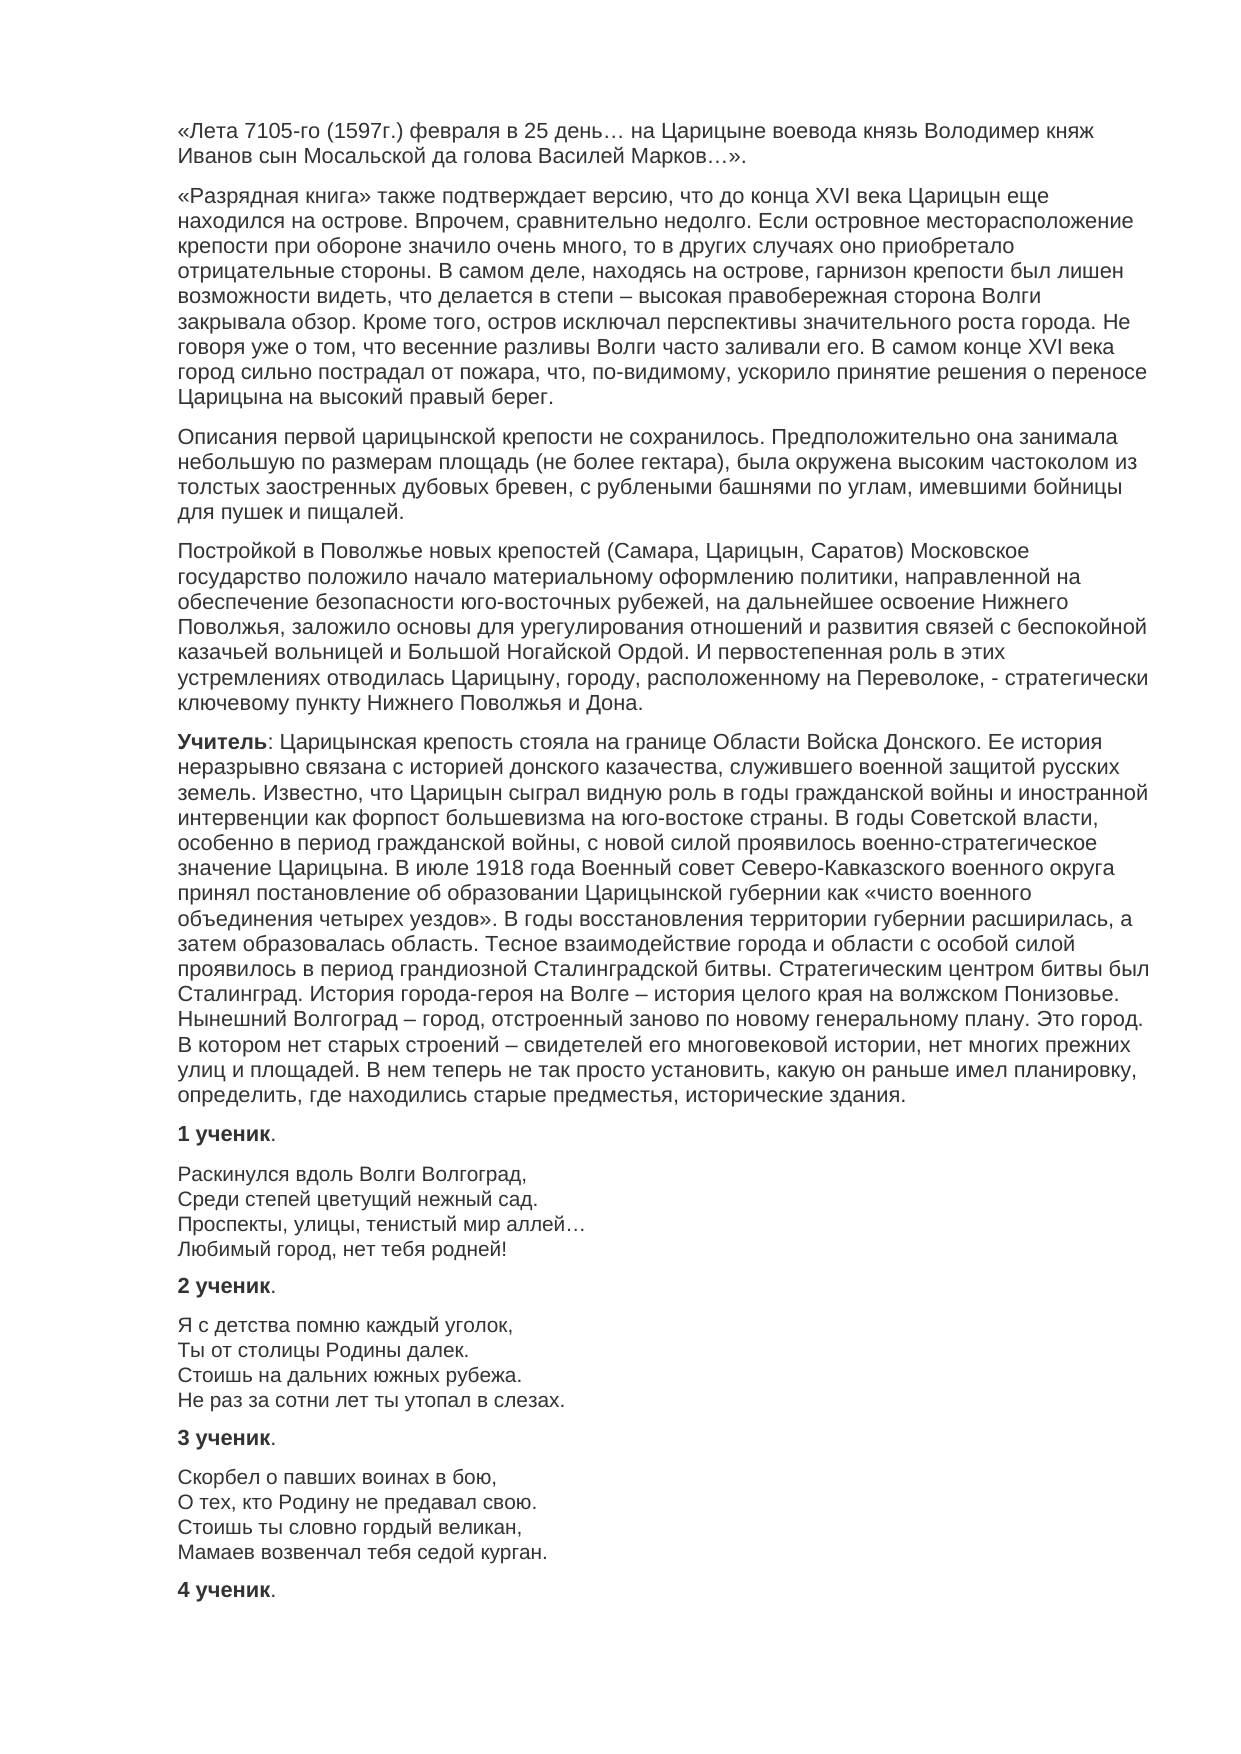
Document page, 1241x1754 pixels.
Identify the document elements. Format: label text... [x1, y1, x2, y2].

text «Лета 7105-го (1597г.) февраля в 25 день… на Царицыне воевода князь Володимер княж Иванов сын Мосальской да голова Василей Марков…». [177, 118, 1152, 168]
text Скорбел о павших воинах в бою, О тех, кто Родину не предавал свою. Стоишь ты словно гордый великан, Мамаев возвенчал тебя седой курган. [177, 1464, 1152, 1564]
text Учитель: Царицынская крепость стояла на границе Области Войска Донского. Ее история неразрывно связана с историей донского казачества, служившего военной защитой русских земель. Известно, что Царицын сыграл видную роль в годы гражданской войны и иностранной интервенции как форпост большевизма на юго-востоке страны. В годы Советской власти, особенно в период гражданской войны, с новой силой проявилось военно-стратегическое значение Царицына. В июле 1918 года Военный совет Северо-Кавказского военного округа принял постановление об образовании Царицынской губернии как «чисто военного объединения четырех уездов». В годы восстановления территории губернии расширилась, а затем образовалась область. Тесное взаимодействие города и области с особой силой проявилось в период грандиозной Сталинградской битвы. Стратегическим центром битвы был Сталинград. История города-героя на Волге – история целого края на волжском Понизовье. Нынешний Волгоград – город, отстроенный заново по новому генеральному плану. Это город. В котором нет старых строений – свидетелей его многовековой истории, нет многих прежних улиц и площадей. В нем теперь не так просто установить, какую он раньше имел планировку, определить, где находились старые предместья, исторические здания. [177, 729, 1152, 1107]
text Описания первой царицынской крепости не сохранилось. Предположительно она занимала небольшую по размерам площадь (не более гектара), была окружена высоким частоколом из толстых заостренных дубовых бревен, с рублеными башнями по углам, имевшими бойницы для пушек и пищалей. [177, 423, 1152, 524]
text 4 ученик. [177, 1576, 1152, 1602]
text Раскинулся вдоль Волги Волгоград, Среди степей цветущий нежный сад. Проспекты, улицы, тенистый мир аллей… Любимый город, нет тебя родней! [177, 1160, 1152, 1260]
text «Разрядная книга» также подтверждает версию, что до конца XVI века Царицын еще находился на острове. Впрочем, сравнительно недолго. Если островное месторасположение крепости при обороне значило очень много, то в других случаях оно приобретало отрицательные стороны. В самом деле, находясь на острове, гарнизон крепости был лишен возможности видеть, что делается в степи – высокая правобережная сторона Волги закрывала обзор. Кроме того, остров исключал перспективы значительного роста города. Не говоря уже о том, что весенние разливы Волги часто заливали его. В самом конце XVI века город сильно пострадал от пожара, что, по-видимому, ускорило принятие решения о переносе Царицына на высокий правый берег. [177, 183, 1152, 409]
text 1 ученик. [177, 1121, 1152, 1146]
text Постройкой в Поволжье новых крепостей (Самара, Царицын, Саратов) Московское государство положило начало материальному оформлению политики, направленной на обеспечение безопасности юго-восточных рубежей, на дальнейшее освоение Нижнего Поволжья, заложило основы для урегулирования отношений и развития связей с беспокойной казачьей вольницей и Большой Ногайской Ордой. И первостепенная роль в этих устремлениях отводилась Царицыну, городу, расположенному на Переволоке, - стратегически ключевому пункту Нижнего Поволжья и Дона. [177, 538, 1152, 715]
text 2 ученик. [177, 1273, 1152, 1298]
text 3 ученик. [177, 1425, 1152, 1450]
text Я с детства помню каждый уголок, Ты от столицы Родины далек. Стоишь на дальних южных рубежа. Не раз за сотни лет ты утопал в слезах. [177, 1312, 1152, 1412]
